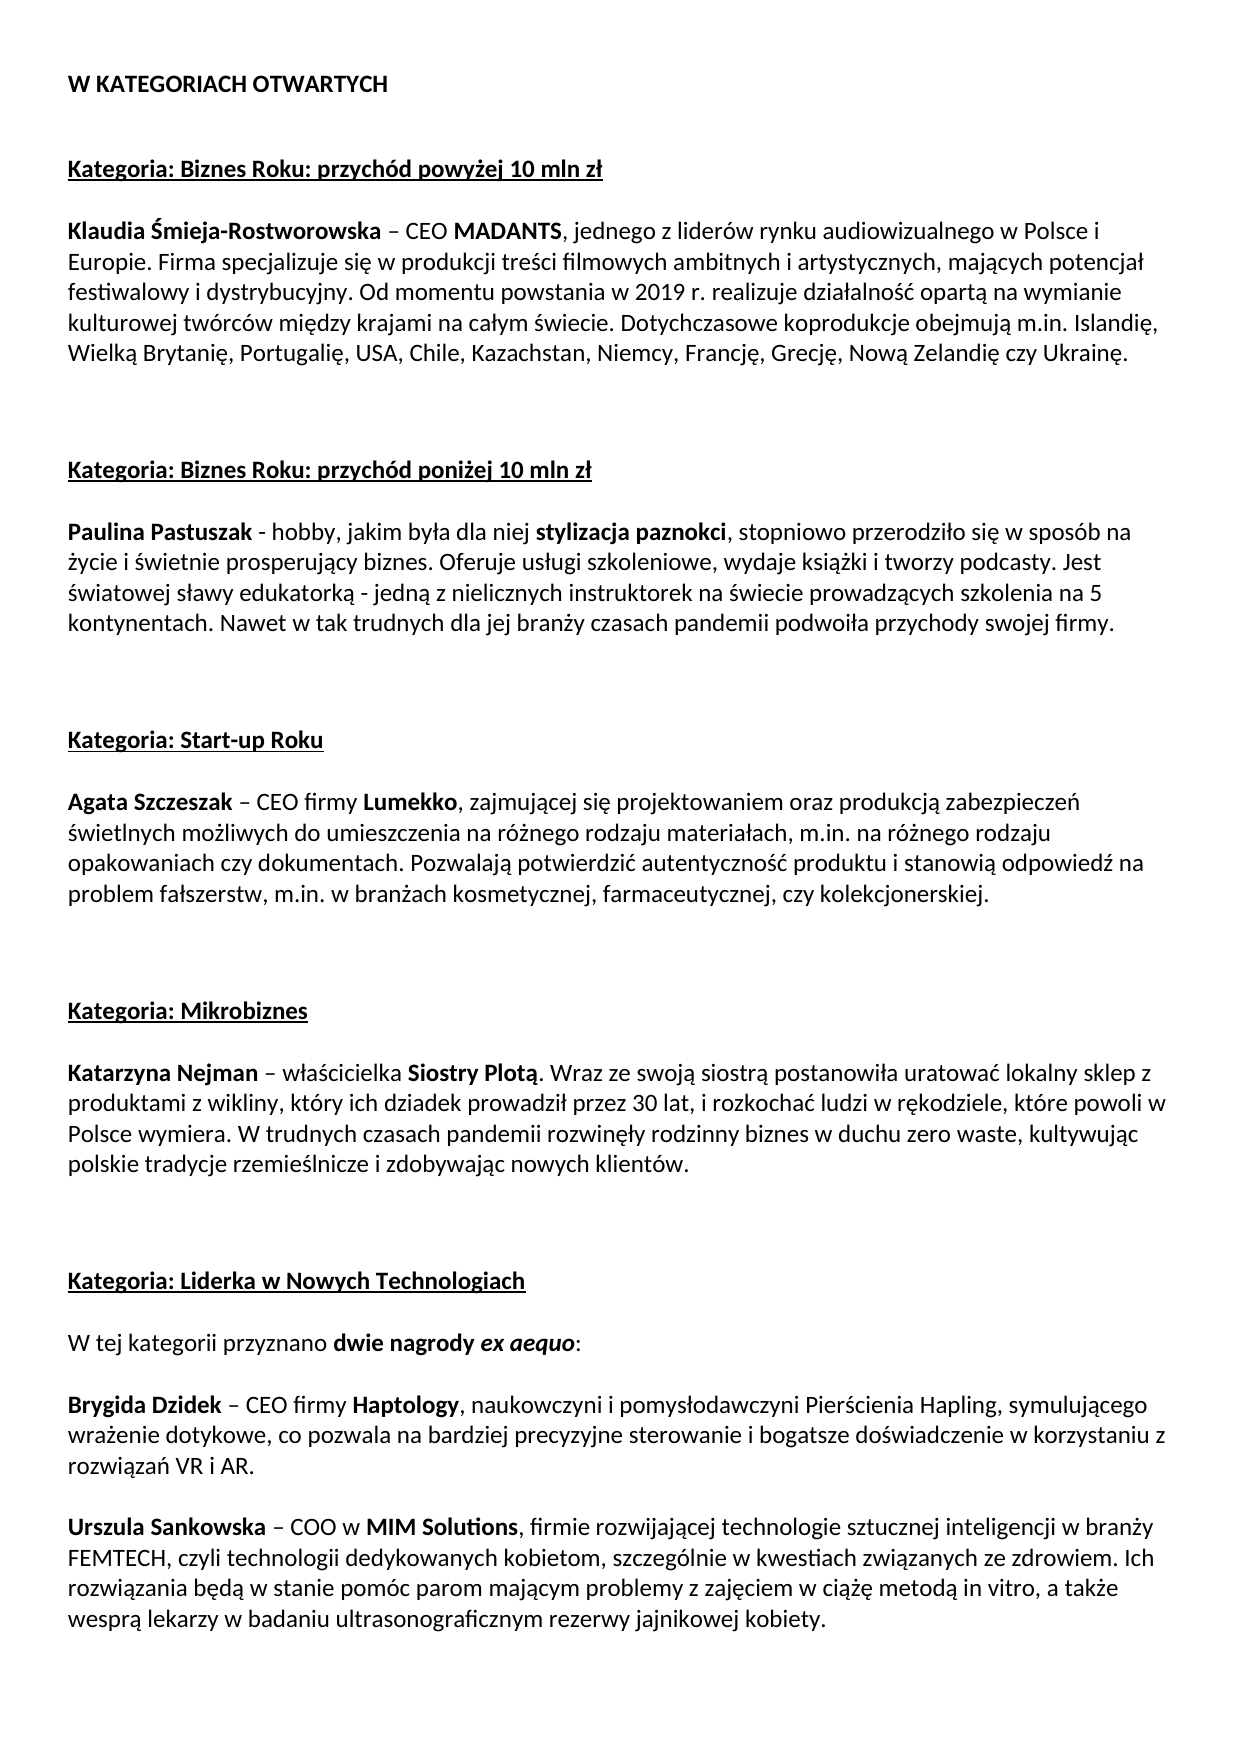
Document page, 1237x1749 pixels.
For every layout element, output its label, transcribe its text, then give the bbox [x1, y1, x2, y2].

text Katarzyna Nejman – właścicielka Siostry Plotą. Wraz ze swoją siostrą postanowiła uratować lokalny sklep z produktami z wikliny, który ich dziadek prowadził przez 30 lat, i rozkochać ludzi w rękodziele, które powoli w Polsce wymiera. W trudnych czasach pandemii rozwinęły rodzinny biznes w duchu zero waste, kultywując polskie tradycje rzemieślnicze i zdobywając nowych klientów. [68, 1057, 1169, 1179]
text Kategoria: Start-up Roku [68, 724, 1169, 755]
text Urszula Sankowska – COO w MIM Solutions, firmie rozwijającej technologie sztucznej inteligencji w branży FEMTECH, czyli technologii dedykowanych kobietom, szczególnie w kwestiach związanych ze zdrowiem. Ich rozwiązania będą w stanie pomóc parom mającym problemy z zajęciem w ciążę metodą in vitro, a także wesprą lekarzy w badaniu ultrasonograficznym rezerwy jajnikowej kobiety. [68, 1512, 1169, 1634]
text Kategoria: Liderka w Nowych Technologiach [68, 1265, 1169, 1296]
text Kategoria: Biznes Roku: przychód poniżej 10 mln zł [68, 454, 1169, 485]
text Brygida Dzidek – CEO firmy Haptology, naukowczyni i pomysłodawczyni Pierścienia Hapling, symulującego wrażenie dotykowe, co pozwala na bardziej precyzyjne sterowanie i bogatsze doświadczenie w korzystaniu z rozwiązań VR i AR. [68, 1389, 1169, 1480]
text Agata Szczeszak – CEO firmy Lumekko, zajmującej się projektowaniem oraz produkcją zabezpieczeń świetlnych możliwych do umieszczenia na różnego rodzaju materiałach, m.in. na różnego rodzaju opakowaniach czy dokumentach. Pozwalają potwierdzić autentyczność produktu i stanowią odpowiedź na problem fałszerstw, m.in. w branżach kosmetycznej, farmaceutycznej, czy kolekcjonerskiej. [68, 786, 1169, 908]
text Paulina Pastuszak - hobby, jakim była dla niej stylizacja paznokci, stopniowo przerodziło się w sposób na życie i świetnie prosperujący biznes. Oferuje usługi szkoleniowe, wydaje książki i tworzy podcasty. Jest światowej sławy edukatorką - jedną z nielicznych instruktorek na świecie prowadzących szkolenia na 5 kontynentach. Nawet w tak trudnych dla jej branży czasach pandemii podwoiła przychody swojej firmy. [68, 516, 1169, 638]
text Kategoria: Mikrobiznes [68, 995, 1169, 1025]
text W KATEGORIACH OTWARTYCH [68, 68, 1169, 98]
text W tej kategorii przyznano dwie nagrody ex aequo: [68, 1327, 1169, 1357]
text Kategoria: Biznes Roku: przychód powyżej 10 mln zł [68, 153, 1169, 184]
text Klaudia Śmieja-Rostworowska – CEO MADANTS, jednego z liderów rynku audiowizualnego w Polsce i Europie. Firma specjalizuje się w produkcji treści filmowych ambitnych i artystycznych, mających potencjał festiwalowy i dystrybucyjny. Od momentu powstania w 2019 r. realizuje działalność opartą na wymianie kulturowej twórców między krajami na całym świecie. Dotychczasowe koprodukcje obejmują m.in. Islandię, Wielką Brytanię, Portugalię, USA, Chile, Kazachstan, Niemcy, Francję, Grecję, Nową Zelandię czy Ukrainę. [68, 215, 1169, 368]
